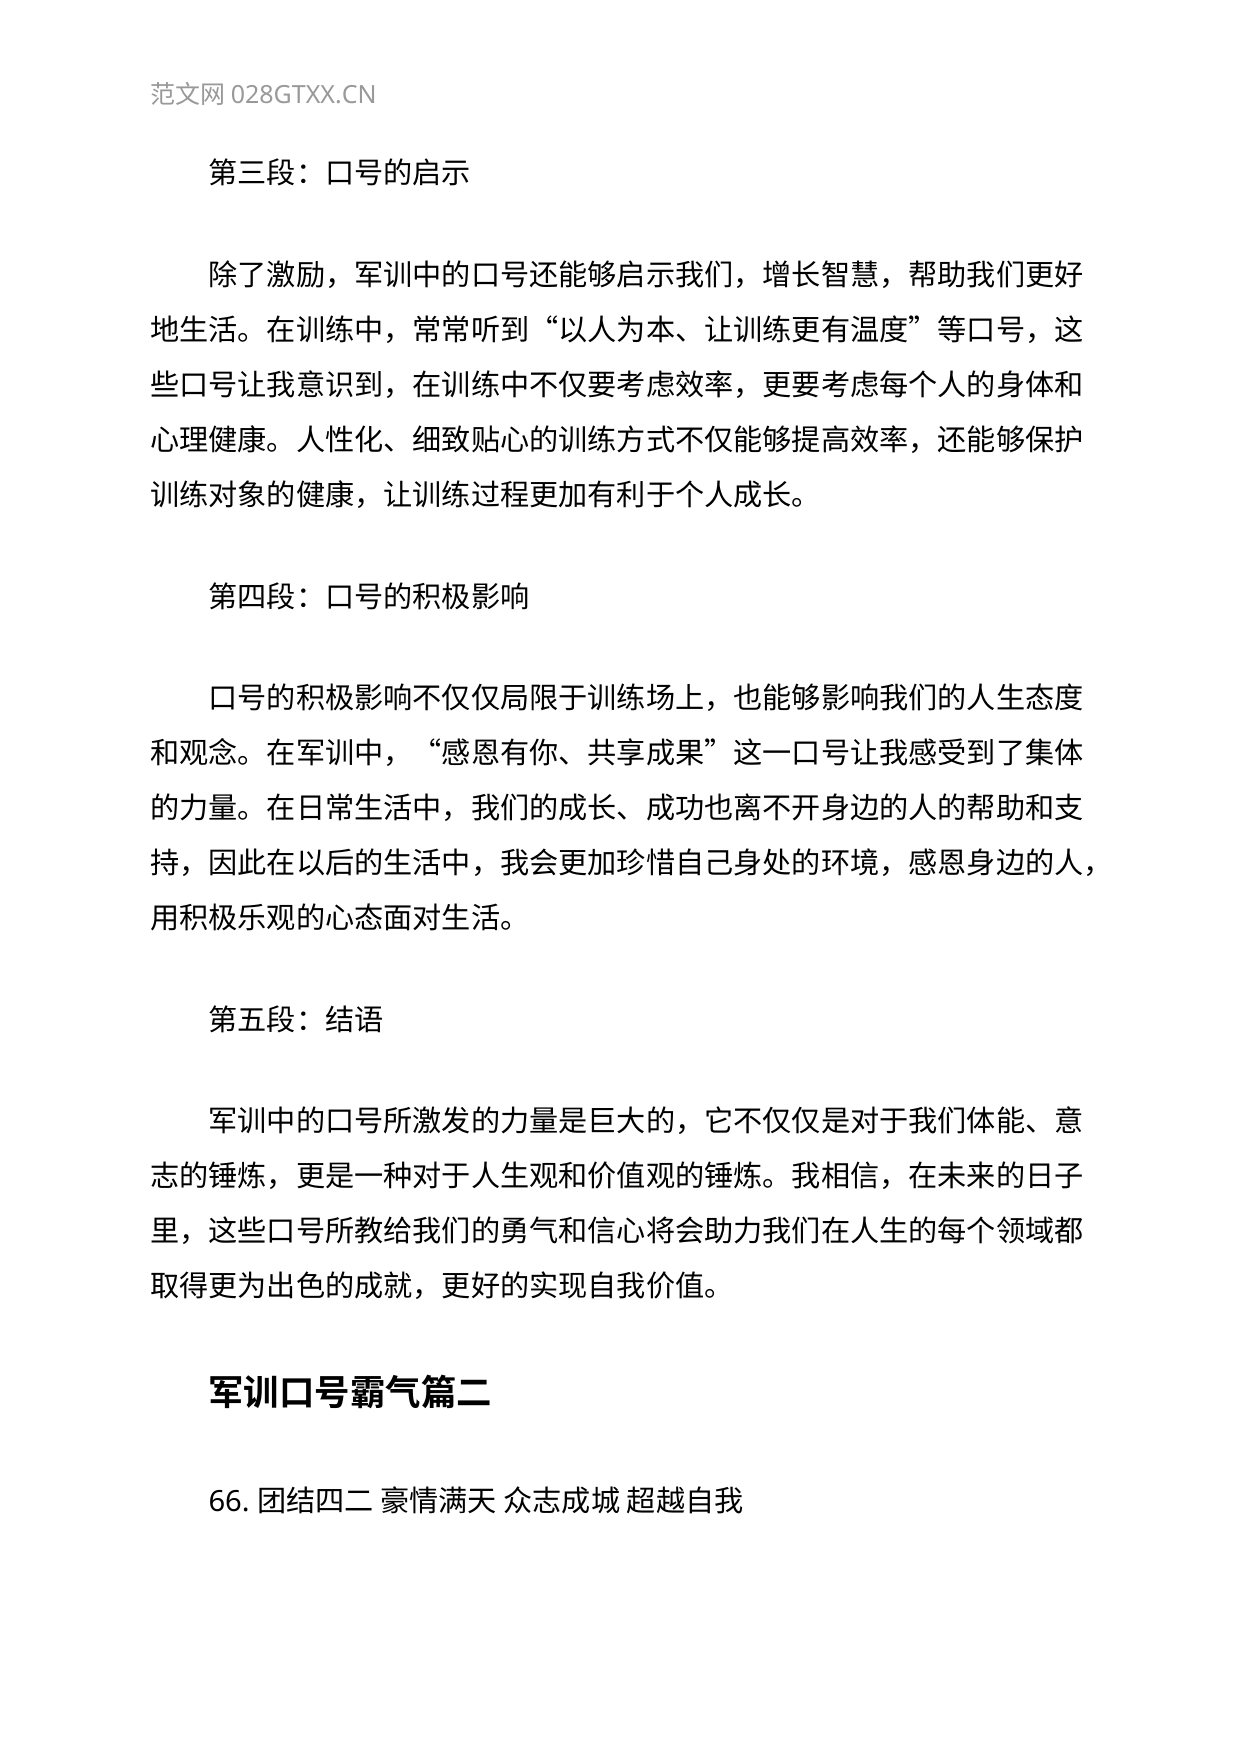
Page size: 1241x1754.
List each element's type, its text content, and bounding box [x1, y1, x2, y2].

text 66. 团结四二 豪情满天 众志成城 超越自我 [150, 1478, 1090, 1520]
text 第四段：口号的积极影响 [150, 573, 1090, 615]
text 军训口号霸气篇二 [150, 1364, 1090, 1416]
text 第三段：口号的启示 [150, 150, 1090, 192]
text 除了激励，军训中的口号还能够启示我们，增长智慧，帮助我们更好地生活。在训练中，常常听到“以人为本、让训练更有温度”等口号，这些口号让我意识到，在训练中不仅要考虑效率，更要考虑每个人的身体和心理健康。人性化、细致贴心的训练方式不仅能够提高效率，还能够保护训练对象的健康，让训练过程更加有利于个人成长。 [150, 252, 1090, 514]
text 军训中的口号所激发的力量是巨大的，它不仅仅是对于我们体能、意志的锤炼，更是一种对于人生观和价值观的锤炼。我相信，在未来的日子里，这些口号所教给我们的勇气和信心将会助力我们在人生的每个领域都取得更为出色的成就，更好的实现自我价值。 [150, 1098, 1090, 1305]
text 第五段：结语 [150, 996, 1090, 1038]
text 口号的积极影响不仅仅局限于训练场上，也能够影响我们的人生态度和观念。在军训中，“感恩有你、共享成果”这一口号让我感受到了集体的力量。在日常生活中，我们的成长、成功也离不开身边的人的帮助和支持，因此在以后的生活中，我会更加珍惜自己身处的环境，感恩身边的人，用积极乐观的心态面对生活。 [150, 675, 1090, 937]
